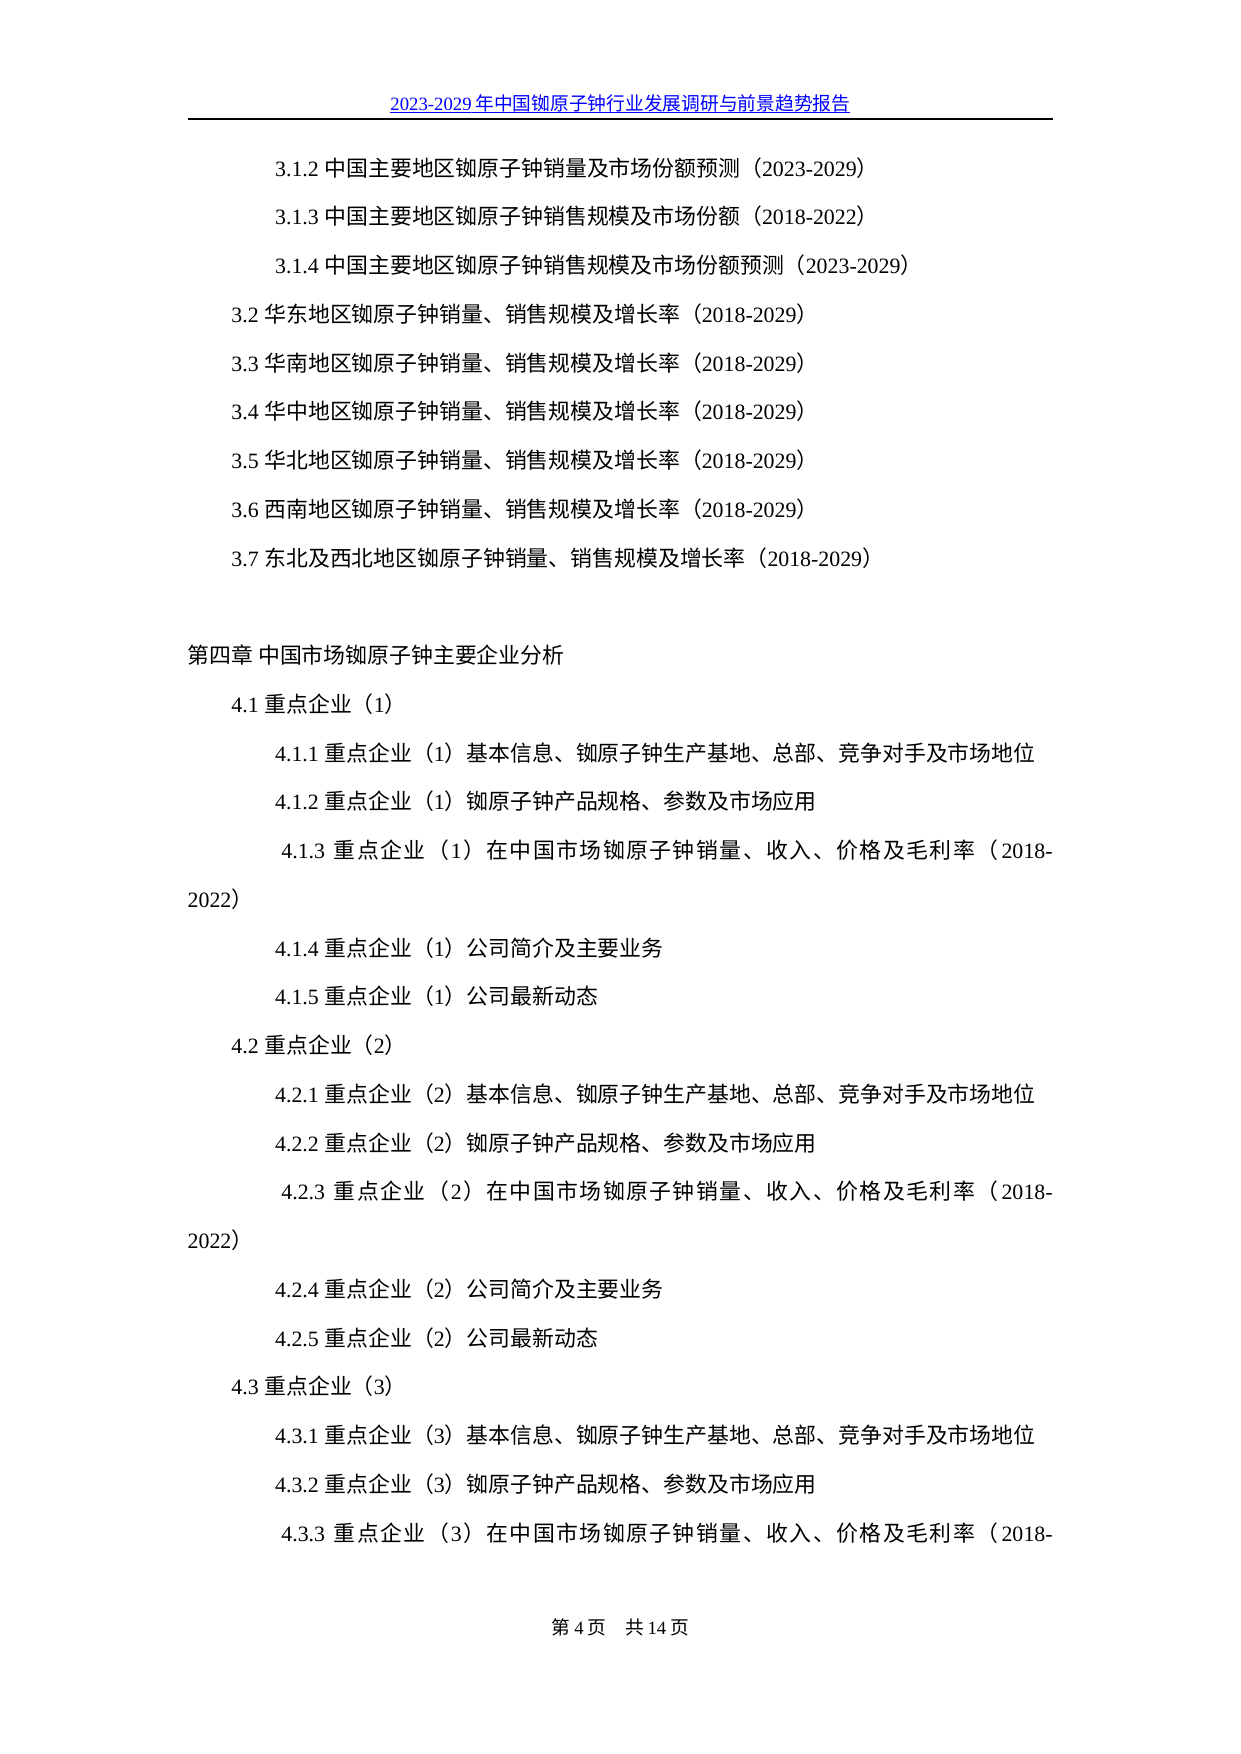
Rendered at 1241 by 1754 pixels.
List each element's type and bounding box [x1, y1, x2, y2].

text [187, 150, 1053, 1548]
